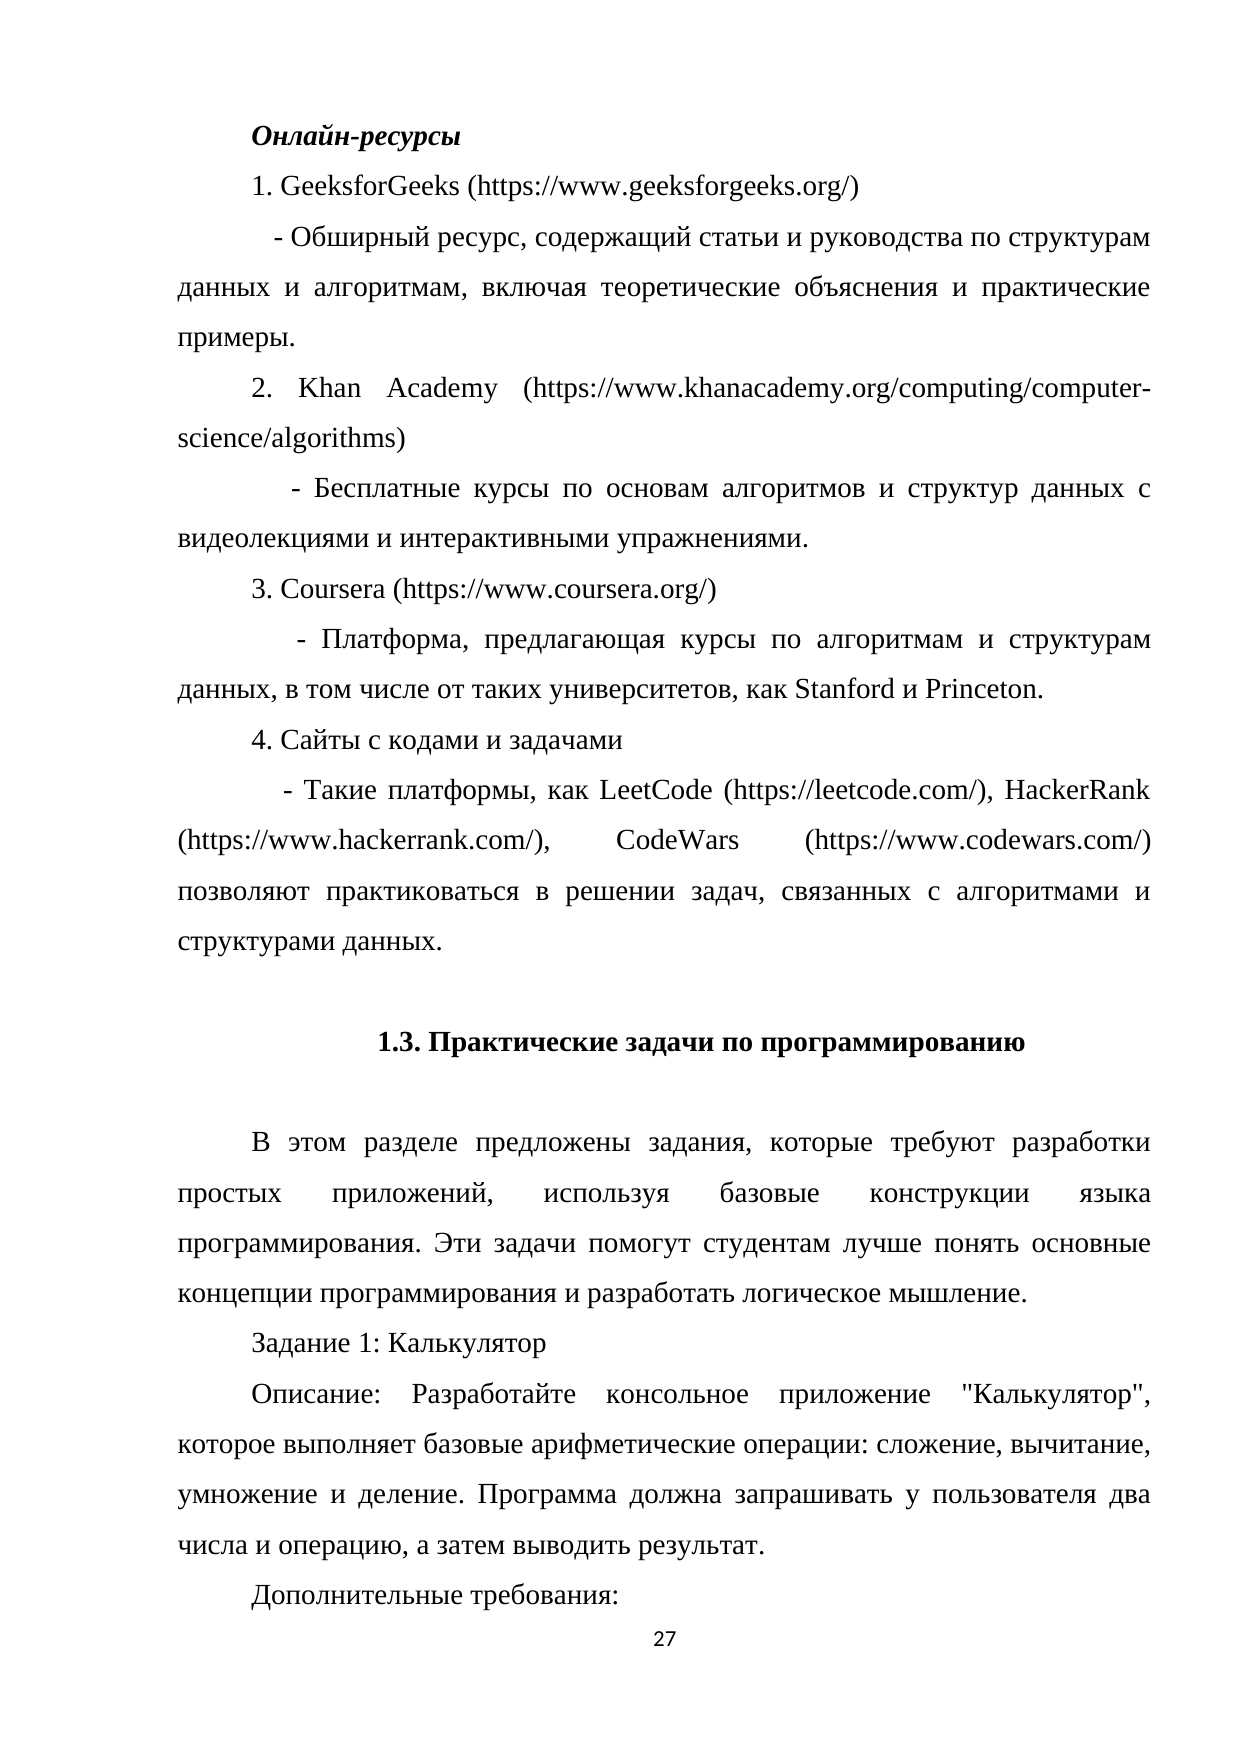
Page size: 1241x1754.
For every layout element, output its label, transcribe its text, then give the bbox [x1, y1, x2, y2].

text Описание: Разработайте консольное приложение "Калькулятор", которое выполняет базовые арифметические операции: сложение, вычитание, умножение и деление. Программа должна запрашивать у пользователя два числа и операцию, а затем выводить результат. [177, 1376, 1152, 1560]
text - Платформа, предлагающая курсы по алгоритмам и структурам данных, в том числе от таких университетов, как Stanford и Princeton. [177, 621, 1152, 705]
text 1.3. Практические задачи по программированию [177, 1024, 1152, 1057]
text Дополнительные требования: [177, 1577, 1152, 1611]
text Задание 1: Калькулятор [177, 1326, 1152, 1359]
text - Обширный ресурс, содержащий статьи и руководства по структурам данных и алгоритмам, включая теоретические объяснения и практические примеры. [177, 219, 1152, 353]
text - Такие платформы, как LeetCode (https://leetcode.com/), HackerRank (https://www.hackerrank.com/), CodeWars (https://www.codewars.com/) позволяют практиковаться в решении задач, связанных с алгоритмами и структурами данных. [177, 772, 1152, 957]
text 2. Khan Academy (https://www.khanacademy.org/computing/computer-science/algorithms) [177, 370, 1152, 453]
text 4. Сайты с кодами и задачами [177, 722, 1152, 755]
text В этом разделе предложены задания, которые требуют разработки простых приложений, используя базовые конструкции языка программирования. Эти задачи помогут студентам лучше понять основные концепции программирования и разработать логическое мышление. [177, 1124, 1152, 1309]
text 3. Coursera (https://www.coursera.org/) [177, 571, 1152, 604]
text 1. GeeksforGeeks (https://www.geeksforgeeks.org/) [177, 168, 1152, 202]
text - Бесплатные курсы по основам алгоритмов и структур данных с видеолекциями и интерактивными упражнениями. [177, 470, 1152, 554]
text Онлайн-ресурсы [177, 118, 1152, 152]
